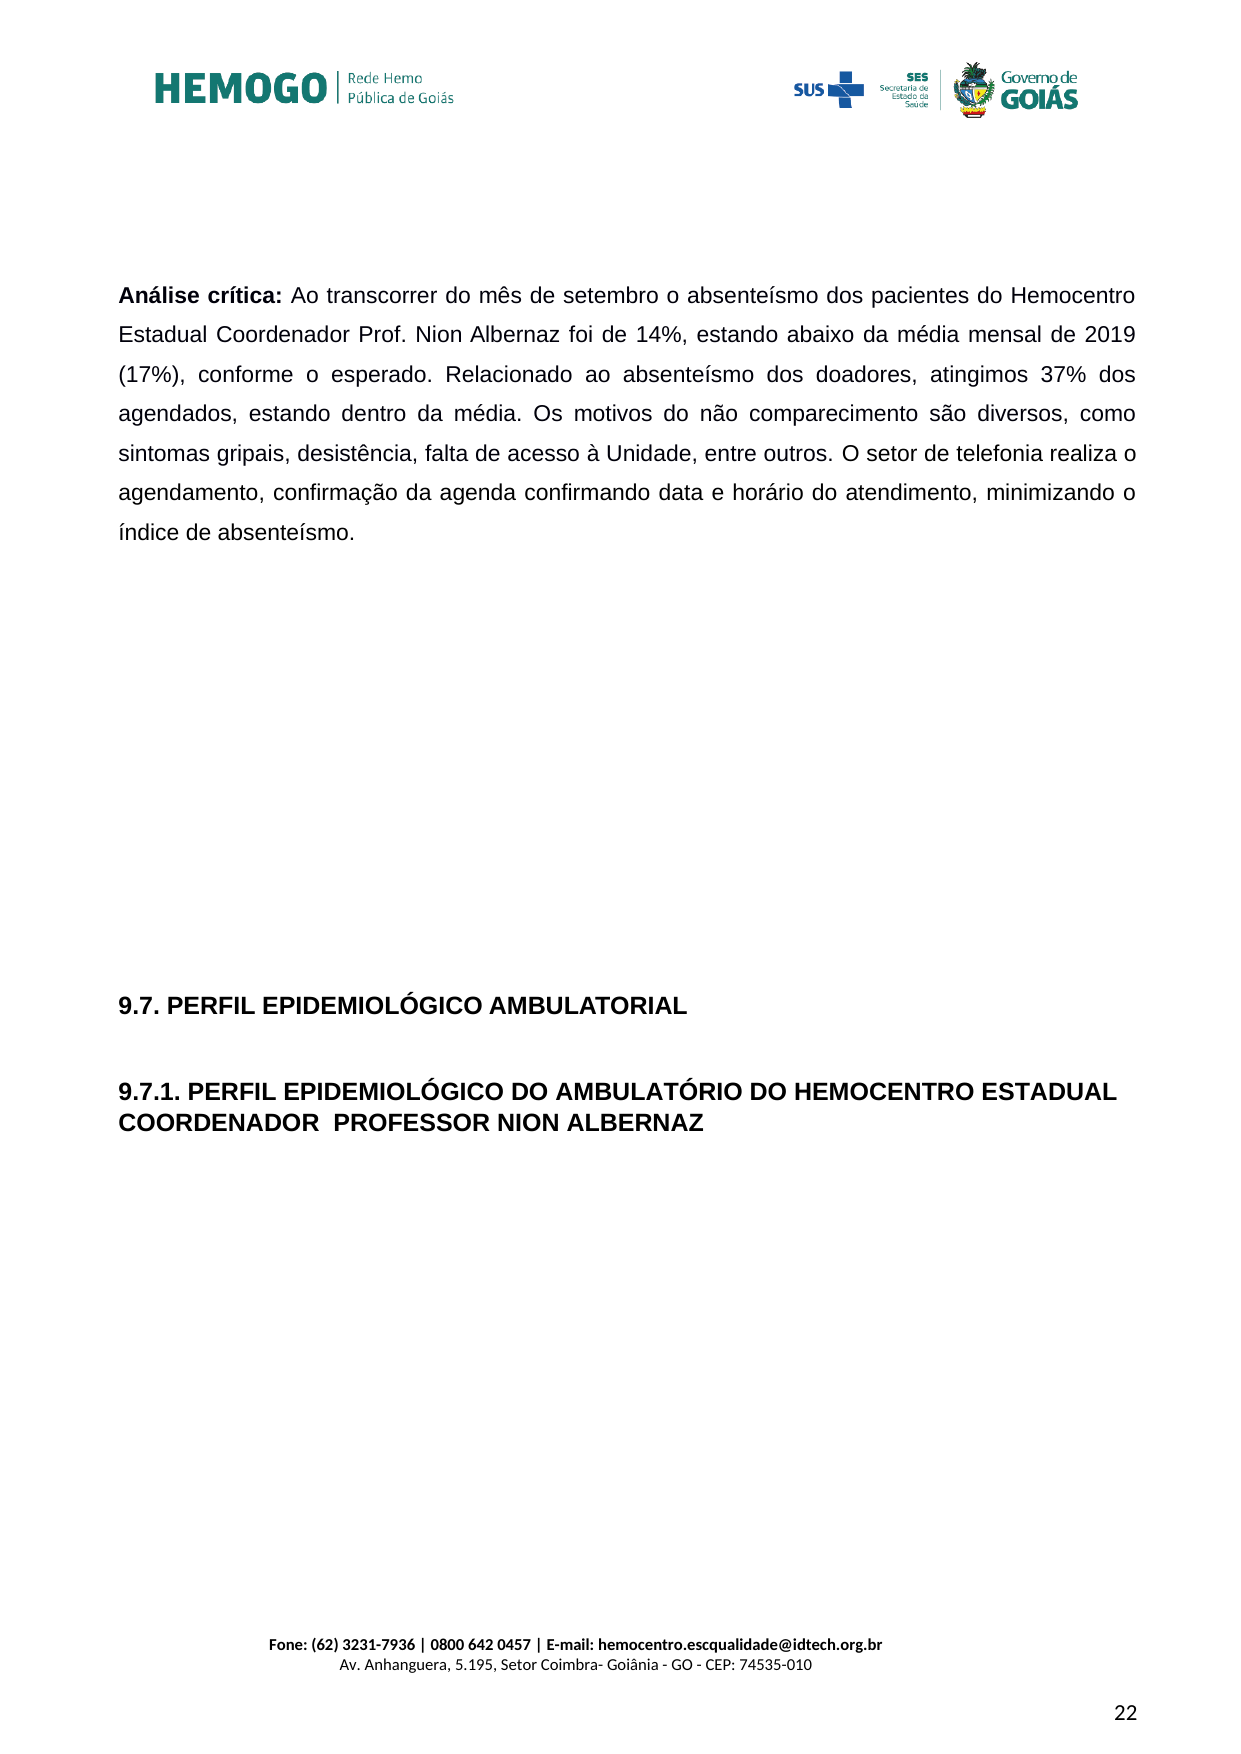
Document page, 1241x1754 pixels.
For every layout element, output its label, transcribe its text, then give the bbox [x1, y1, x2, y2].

text Análise crítica: Ao transcorrer do mês de setembro o absenteísmo dos pacientes do Hemocentro Estadual Coordenador Prof. Nion Albernaz foi de 14%, estando abaixo da média mensal de 2019 (17%), conforme o esperado. Relacionado ao absenteísmo dos doadores, atingimos 37% dos agendados, estando dentro da média. Os motivos do não comparecimento são diversos, como sintomas gripais, desistência, falta de acesso à Unidade, entre outros. O setor de telefonia realiza o agendamento, confirmação da agenda confirmando data e horário do atendimento, minimizando o índice de absenteísmo. [118, 282, 1137, 545]
subtitle 9.7.1. PERFIL EPIDEMIOLÓGICO DO AMBULATÓRIO DO HEMOCENTRO ESTADUAL COORDENADOR PROFESSOR NION ALBERNAZ [118, 1077, 1137, 1137]
subtitle 9.7. PERFIL EPIDEMIOLÓGICO AMBULATORIAL [118, 991, 1137, 1020]
picture [113, 29, 1117, 136]
